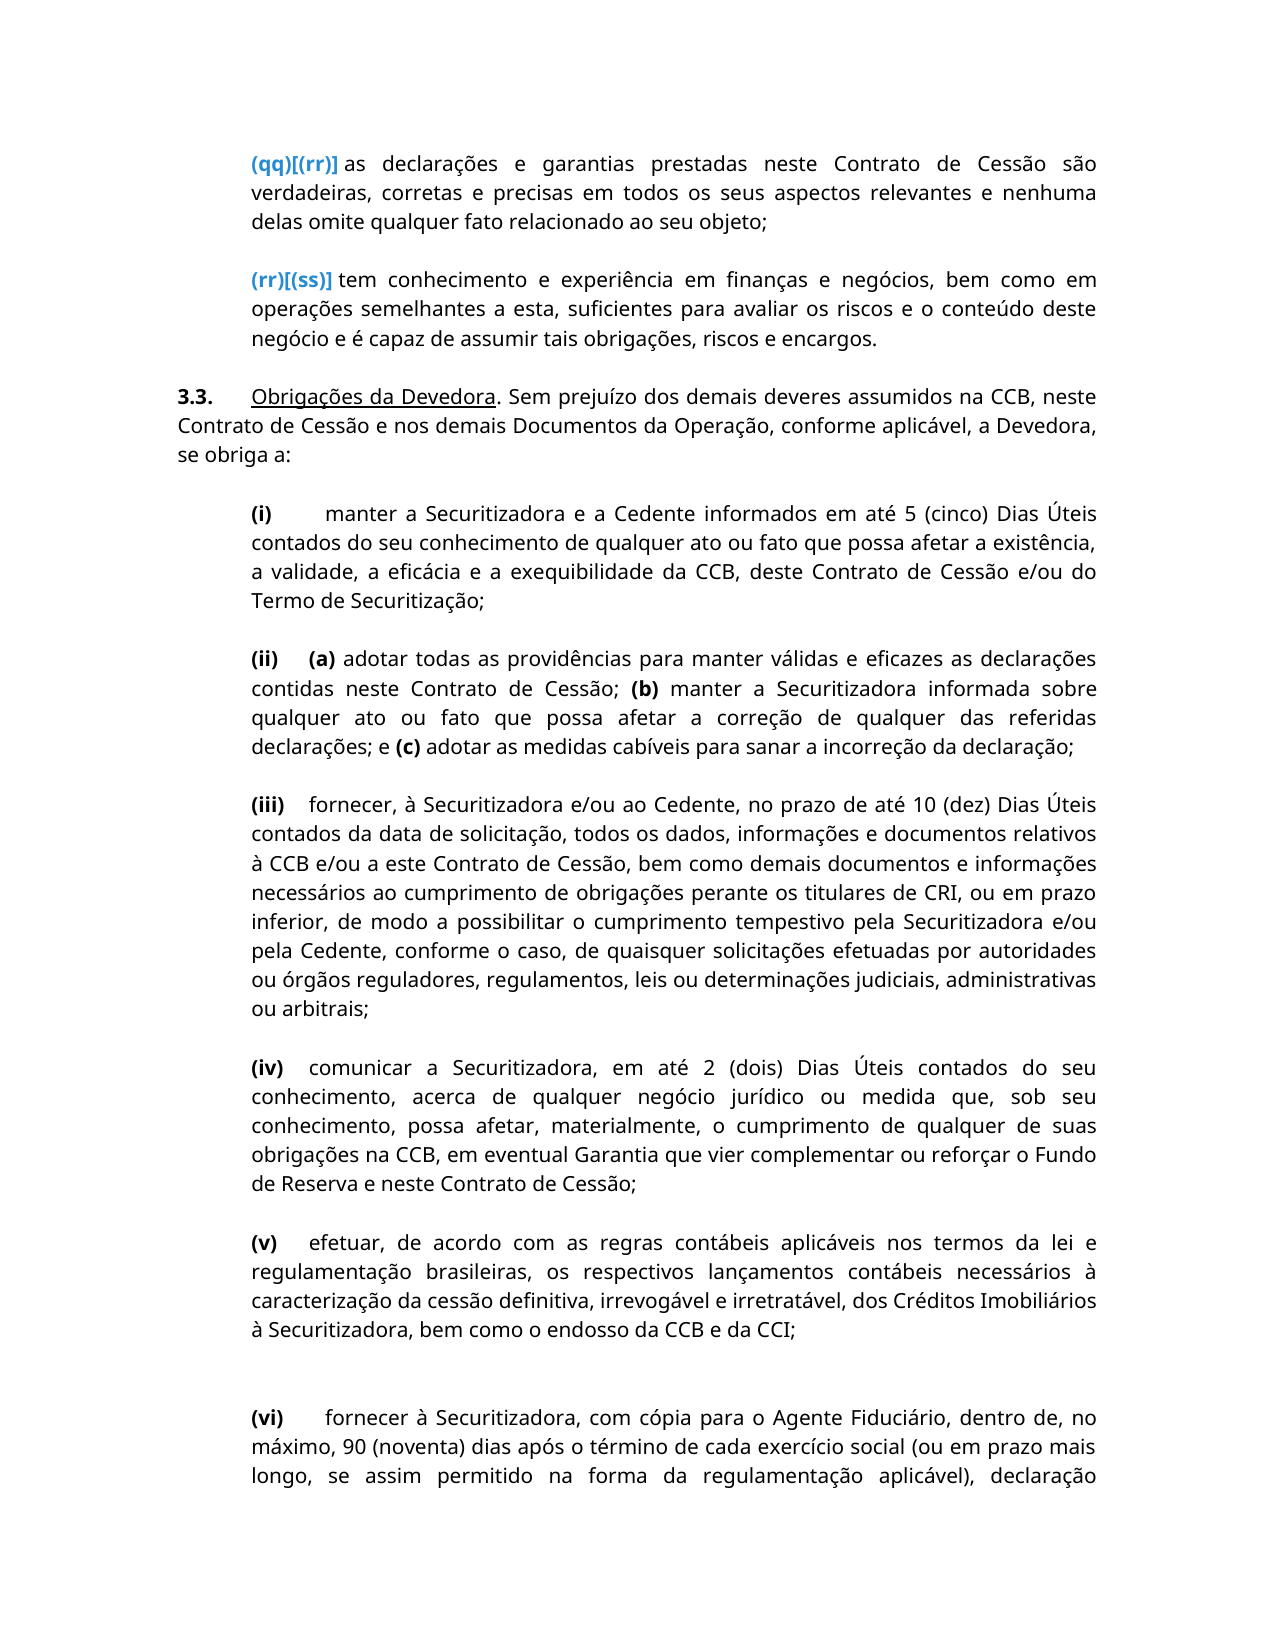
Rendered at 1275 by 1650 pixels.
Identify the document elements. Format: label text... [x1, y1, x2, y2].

list efetuar, de acordo com as regras contábeis aplicáveis nos termos da lei e regulamentação brasileiras, os respectivos lançamentos contábeis necessários à caracterização da cessão definitiva, irrevogável e irretratável, dos Créditos Imobiliários à Securitizadora, bem como o endosso da CCB e da CCI; [251, 1227, 1098, 1343]
list Obrigações da Devedora. Sem prejuízo dos demais deveres assumidos na CCB, neste Contrato de Cessão e nos demais Documentos da Operação, conforme aplicável, a Devedora, se obriga a: [177, 381, 1098, 468]
list fornecer, à Securitizadora e/ou ao Cedente, no prazo de até 10 (dez) Dias Úteis contados da data de solicitação, todos os dados, informações e documentos relativos à CCB e/ou a este Contrato de Cessão, bem como demais documentos e informações necessários ao cumprimento de obrigações perante os titulares de CRI, ou em prazo inferior, de modo a possibilitar o cumprimento tempestivo pela Securitizadora e/ou pela Cedente, conforme o caso, de quaisquer solicitações efetuadas por autoridades ou órgãos reguladores, regulamentos, leis ou determinações judiciais, administrativas ou arbitrais; [251, 789, 1098, 1023]
list manter a Securitizadora e a Cedente informados em até 5 (cinco) Dias Úteis contados do seu conhecimento de qualquer ato ou fato que possa afetar a existência, a validade, a eficácia e a exequibilidade da CCB, deste Contrato de Cessão e/ou do Termo de Securitização; [251, 498, 1098, 614]
list as declarações e garantias prestadas neste Contrato de Cessão são verdadeiras, corretas e precisas em todos os seus aspectos relevantes e nenhuma delas omite qualquer fato relacionado ao seu objeto; [251, 148, 1098, 235]
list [251, 1402, 1098, 1489]
list comunicar a Securitizadora, em até 2 (dois) Dias Úteis contados do seu conhecimento, acerca de qualquer negócio jurídico ou medida que, sob seu conhecimento, possa afetar, materialmente, o cumprimento de qualquer de suas obrigações na CCB, em eventual Garantia que vier complementar ou reforçar o Fundo de Reserva e neste Contrato de Cessão; [251, 1052, 1098, 1198]
list tem conhecimento e experiência em finanças e negócios, bem como em operações semelhantes a esta, suficientes para avaliar os riscos e o conteúdo deste negócio e é capaz de assumir tais obrigações, riscos e encargos. [251, 264, 1098, 352]
list (a) adotar todas as providências para manter válidas e eficazes as declarações contidas neste Contrato de Cessão; (b) manter a Securitizadora informada sobre qualquer ato ou fato que possa afetar a correção de qualquer das referidas declarações; e (c) adotar as medidas cabíveis para sanar a incorreção da declaração; [251, 643, 1098, 760]
